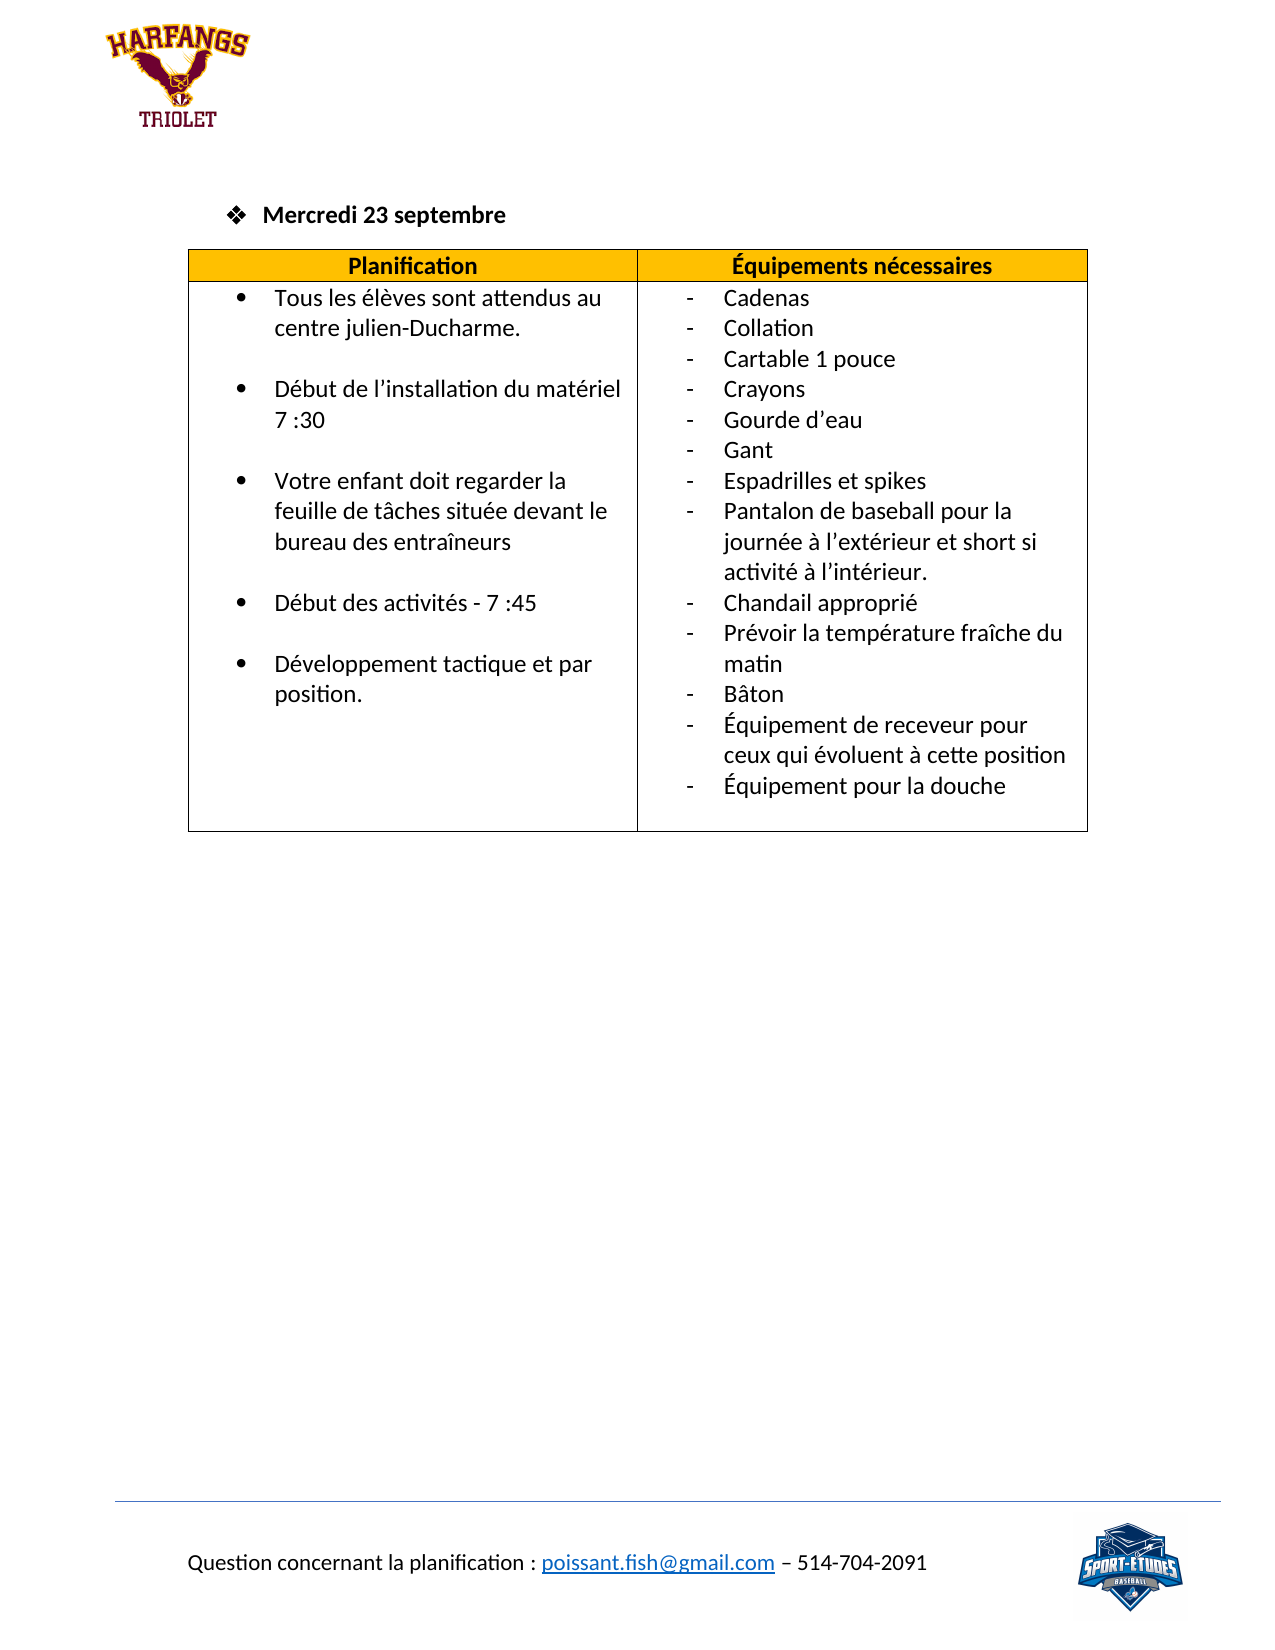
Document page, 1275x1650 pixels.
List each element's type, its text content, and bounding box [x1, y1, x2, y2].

list Mercredi 23 septembre [225, 199, 1087, 230]
picture [101, 21, 255, 133]
table_cell Tous les élèves sont attendus au centre julien-Ducharme. Début de l’installation du matériel 7 :30 Votre enfant doit regarder la feuille de tâches située devant le bureau des entraîneurs Début des activités - 7 :45 Développement tactique et par position. [189, 282, 637, 831]
picture [1072, 1512, 1188, 1621]
table_header Équipements nécessaires [638, 250, 1087, 281]
table_header Planification [189, 250, 637, 281]
